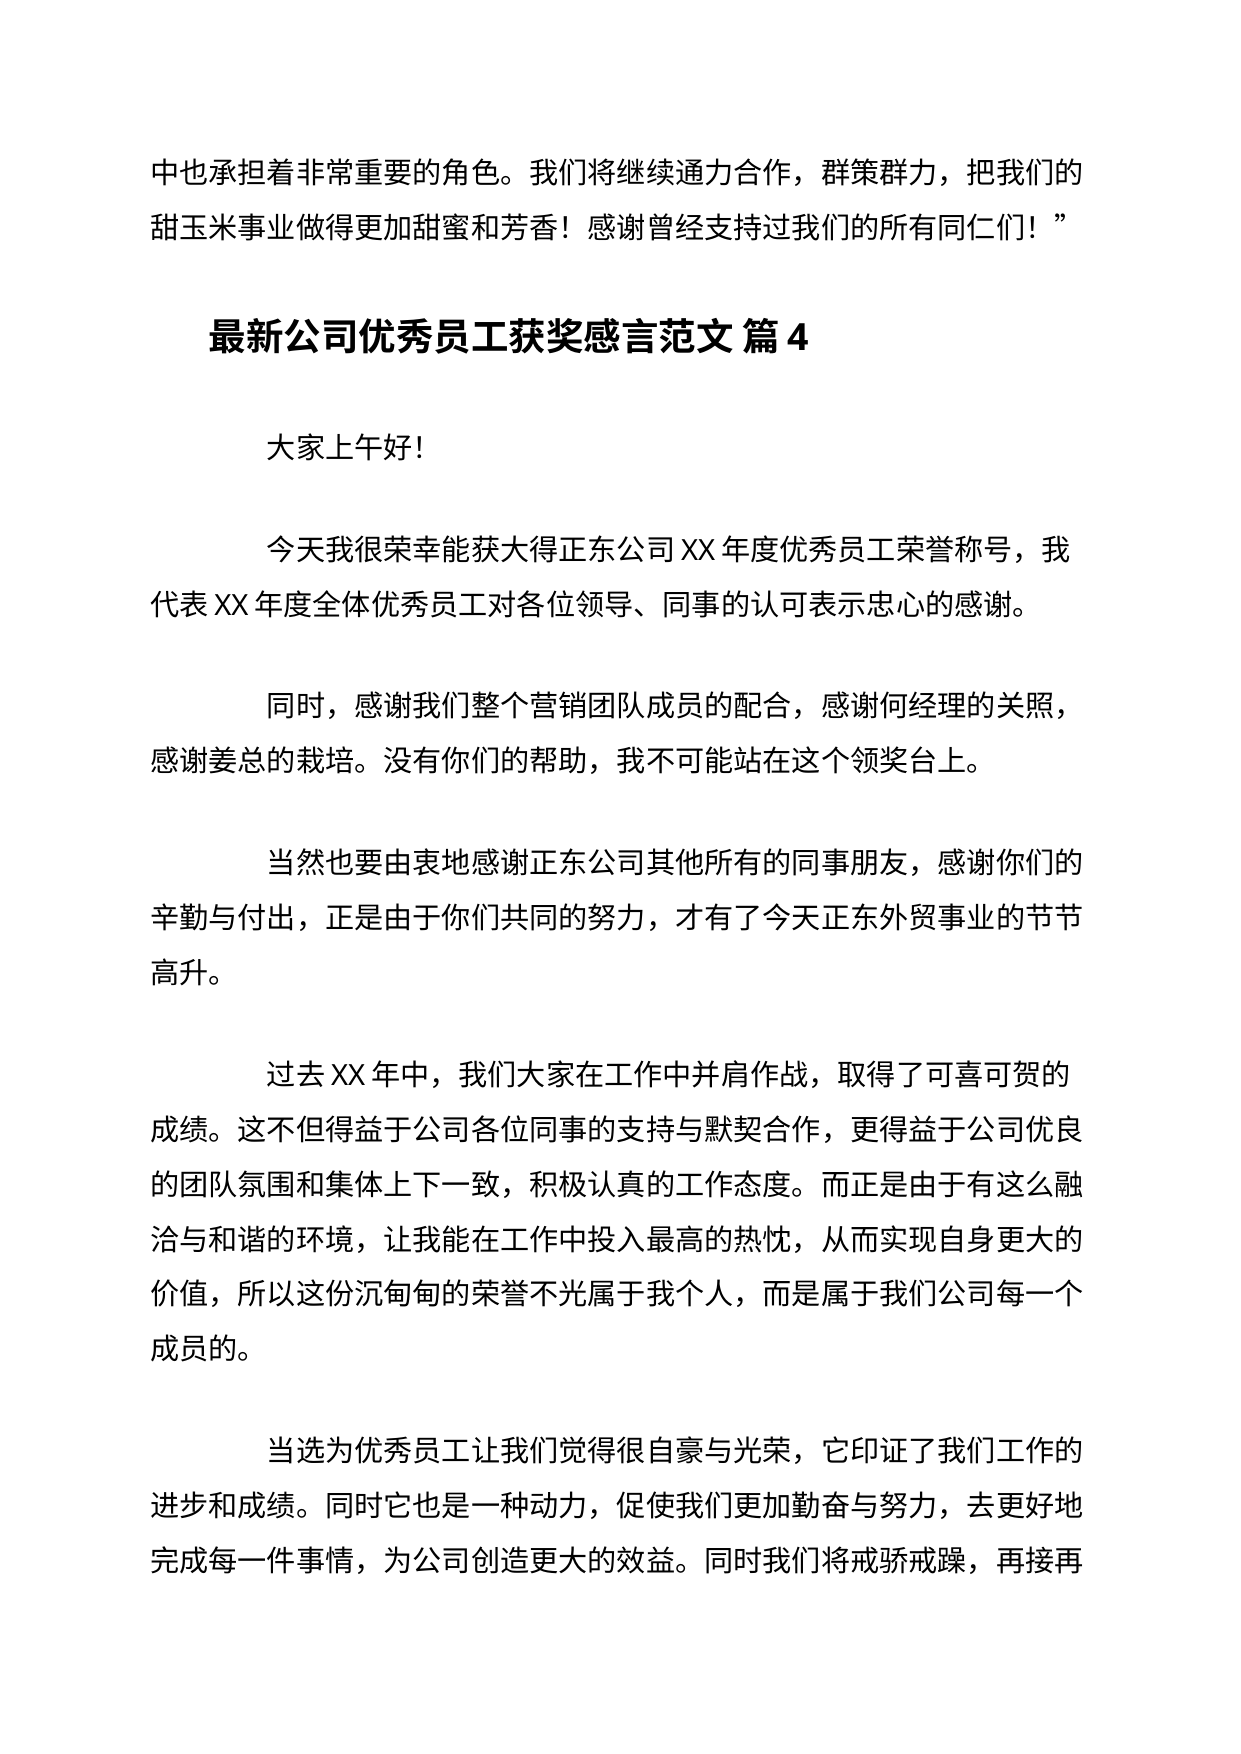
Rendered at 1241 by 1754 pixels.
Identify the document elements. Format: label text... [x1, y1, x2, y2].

text 同时，感谢我们整个营销团队成员的配合，感谢何经理的关照，感谢姜总的栽培。没有你们的帮助，我不可能站在这个领奖台上。 [150, 683, 1090, 780]
text 大家上午好！ [150, 424, 1090, 467]
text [150, 150, 1090, 247]
text 今天我很荣幸能获大得正东公司XX年度优秀员工荣誉称号，我代表XX年度全体优秀员工对各位领导、同事的认可表示忠心的感谢。 [150, 526, 1090, 623]
text 当然也要由衷地感谢正东公司其他所有的同事朋友，感谢你们的辛勤与付出，正是由于你们共同的努力，才有了今天正东外贸事业的节节高升。 [150, 840, 1090, 992]
text 过去XX年中，我们大家在工作中并肩作战，取得了可喜可贺的成绩。这不但得益于公司各位同事的支持与默契合作，更得益于公司优良的团队氛围和集体上下一致，积极认真的工作态度。而正是由于有这么融洽与和谐的环境，让我能在工作中投入最高的热忱，从而实现自身更大的价值，所以这份沉甸甸的荣誉不光属于我个人，而是属于我们公司每一个成员的。 [150, 1051, 1090, 1368]
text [150, 1428, 1090, 1580]
text 最新公司优秀员工获奖感言范文 篇4 [150, 307, 1090, 361]
